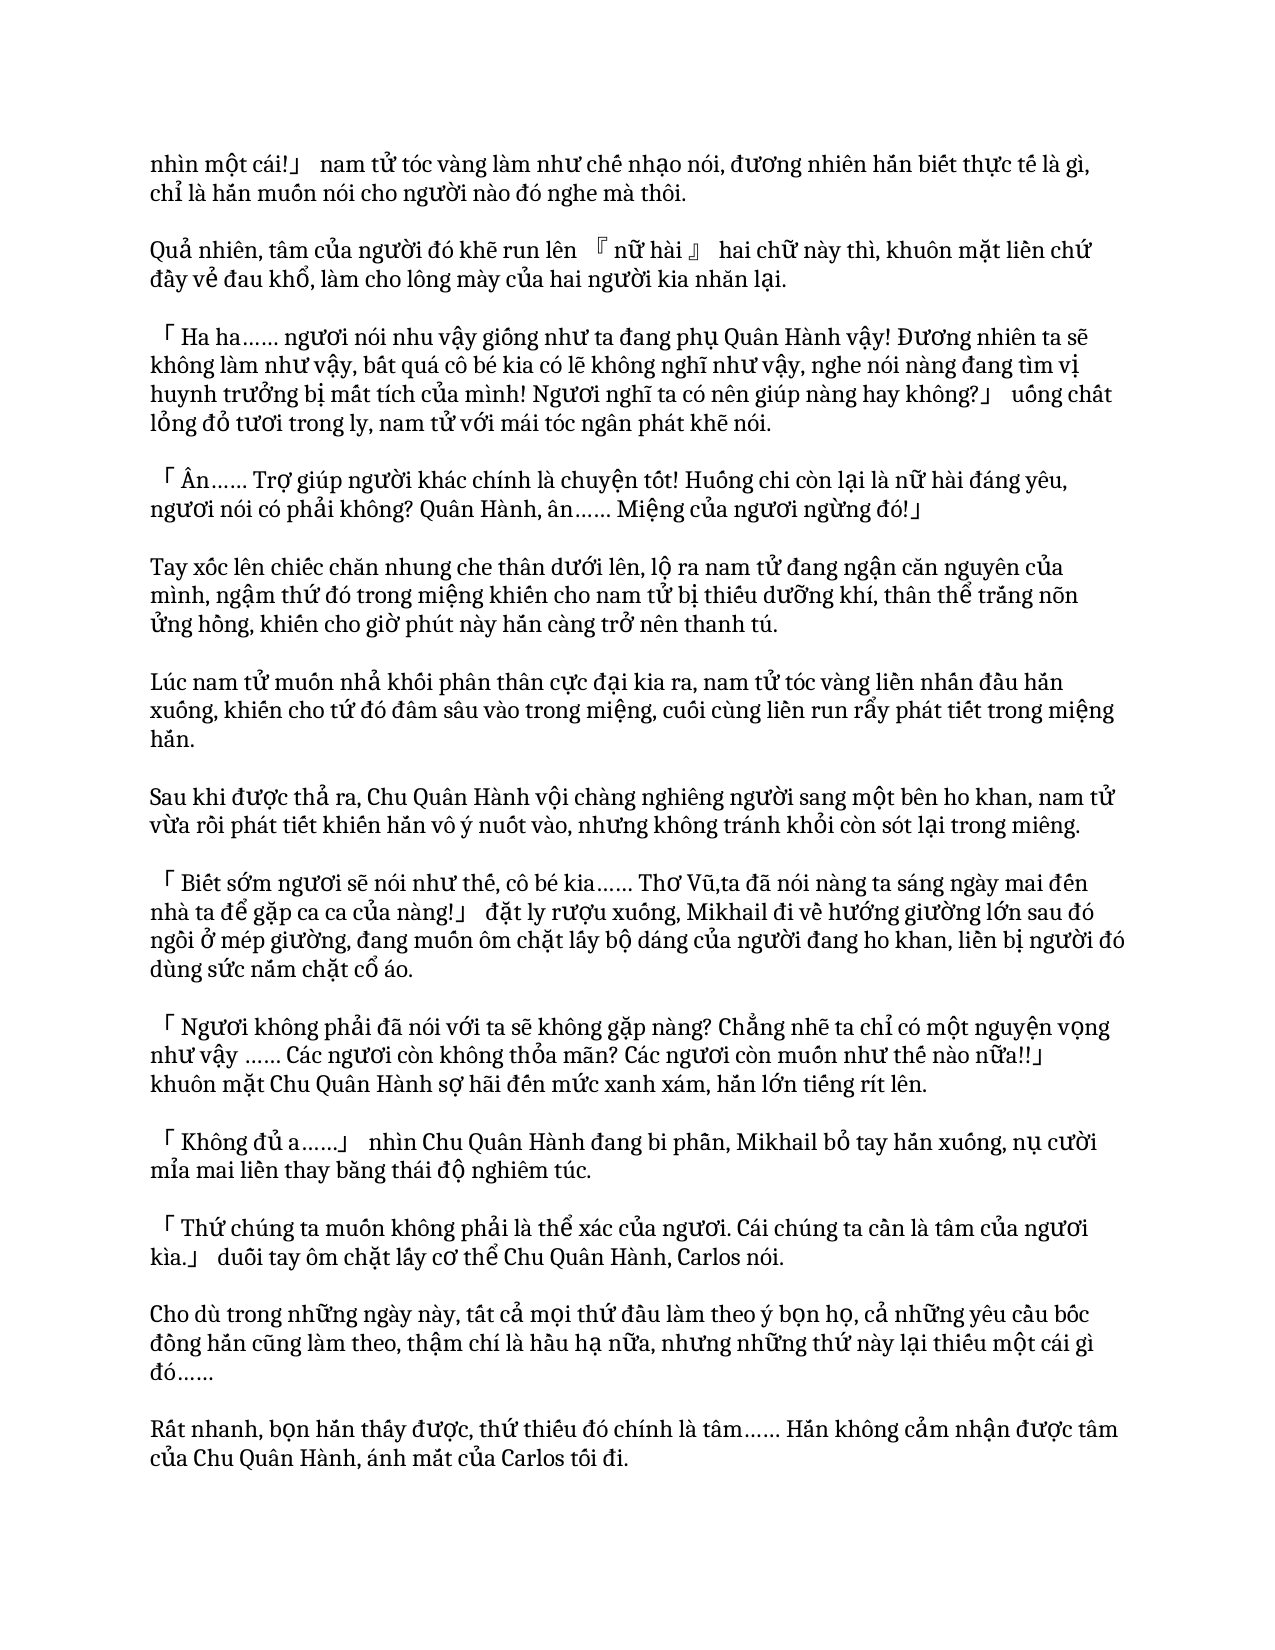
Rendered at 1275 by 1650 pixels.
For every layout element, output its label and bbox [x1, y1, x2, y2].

text [150, 150, 1125, 1472]
